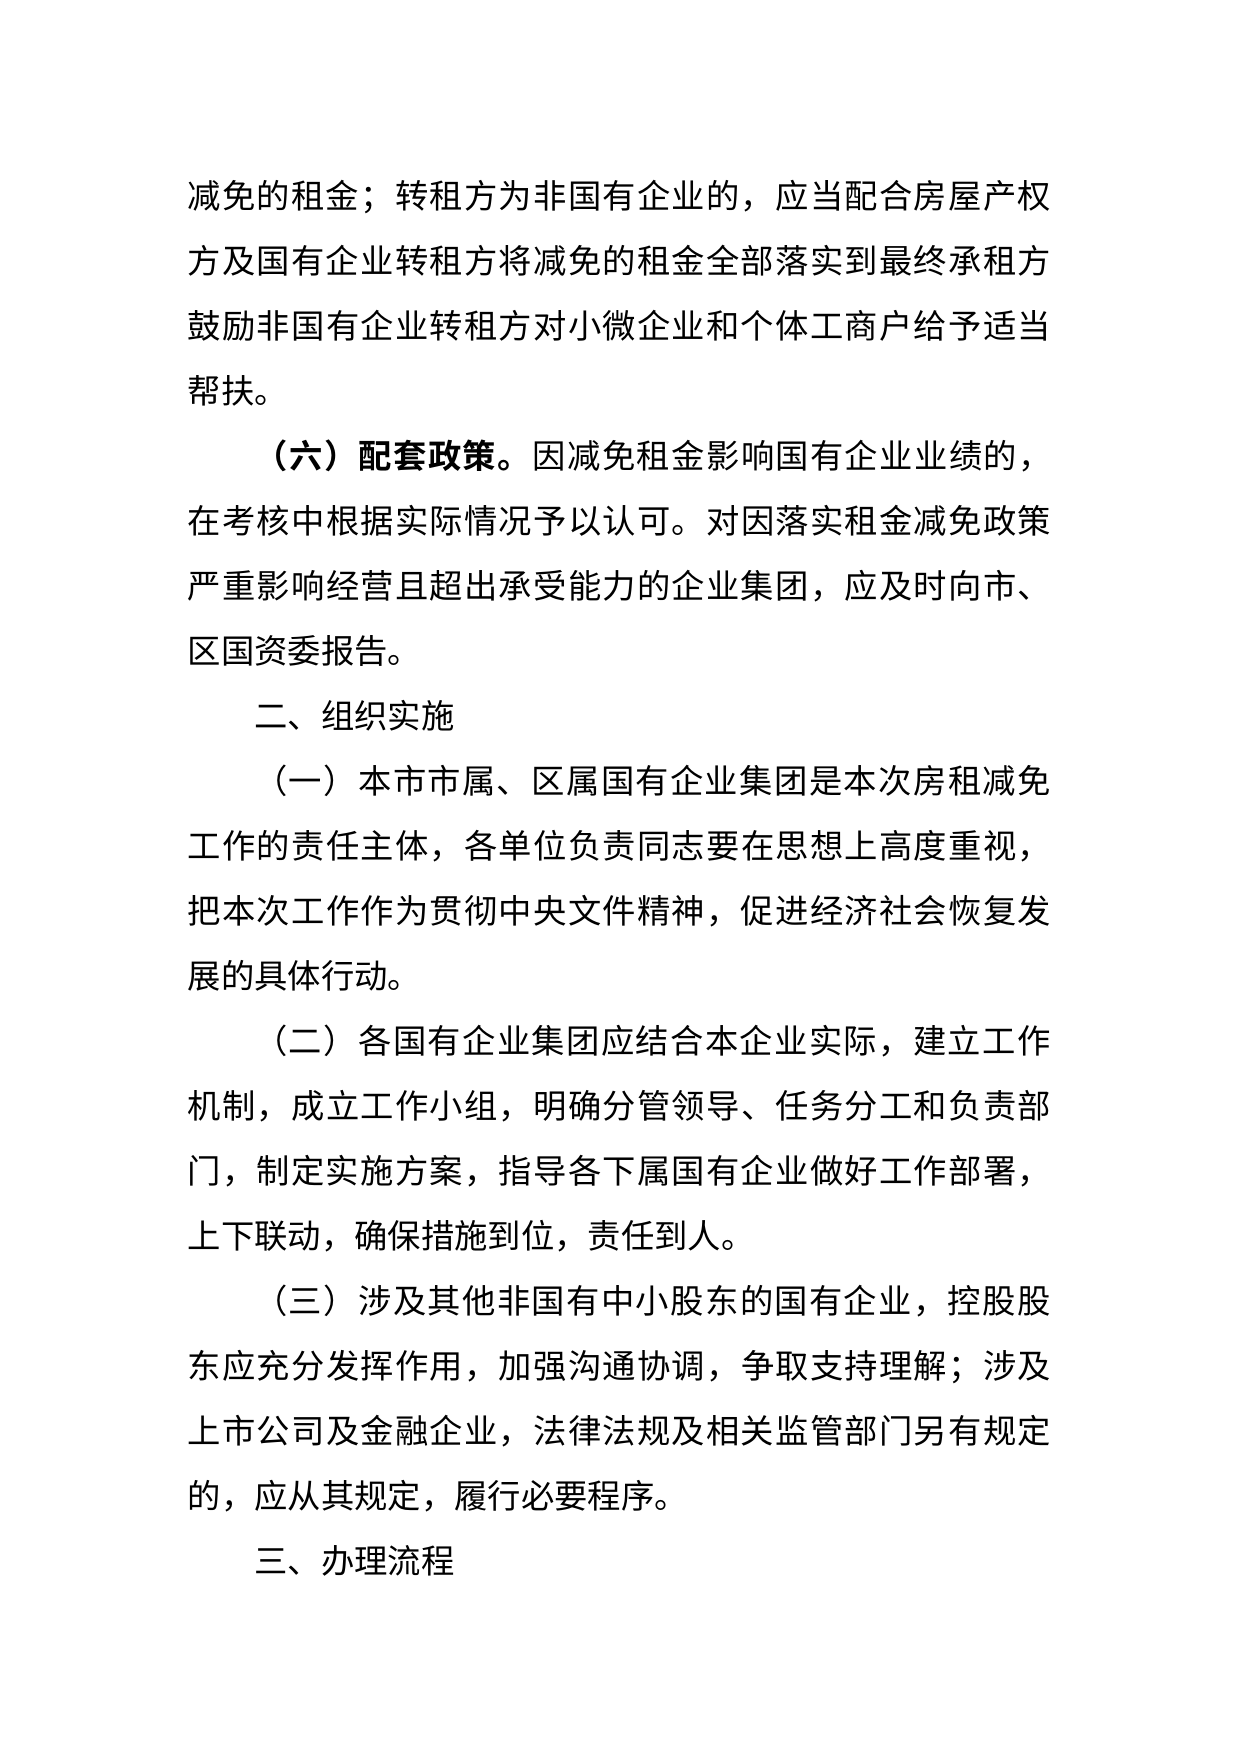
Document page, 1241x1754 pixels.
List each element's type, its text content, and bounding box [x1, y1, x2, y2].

text （一）本市市属、区属国有企业集团是本次房租减免工作的责任主体，各单位负责同志要在思想上高度重视，把本次工作作为贯彻中央文件精神，促进经济社会恢复发展的具体行动。 [187, 747, 1053, 1007]
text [187, 162, 1053, 422]
text 三、办理流程 [187, 1527, 1053, 1592]
text （三）涉及其他非国有中小股东的国有企业，控股股东应充分发挥作用，加强沟通协调，争取支持理解；涉及上市公司及金融企业，法律法规及相关监管部门另有规定的，应从其规定，履行必要程序。 [187, 1267, 1053, 1527]
text 二、组织实施 [187, 682, 1053, 747]
text （六）配套政策。因减免租金影响国有企业业绩的，在考核中根据实际情况予以认可。对因落实租金减免政策，严重影响经营且超出承受能力的企业集团，应及时向市、区国资委报告。 [187, 422, 1053, 682]
text （二）各国有企业集团应结合本企业实际，建立工作机制，成立工作小组，明确分管领导、任务分工和负责部门，制定实施方案，指导各下属国有企业做好工作部署，上下联动，确保措施到位，责任到人。 [187, 1007, 1053, 1267]
